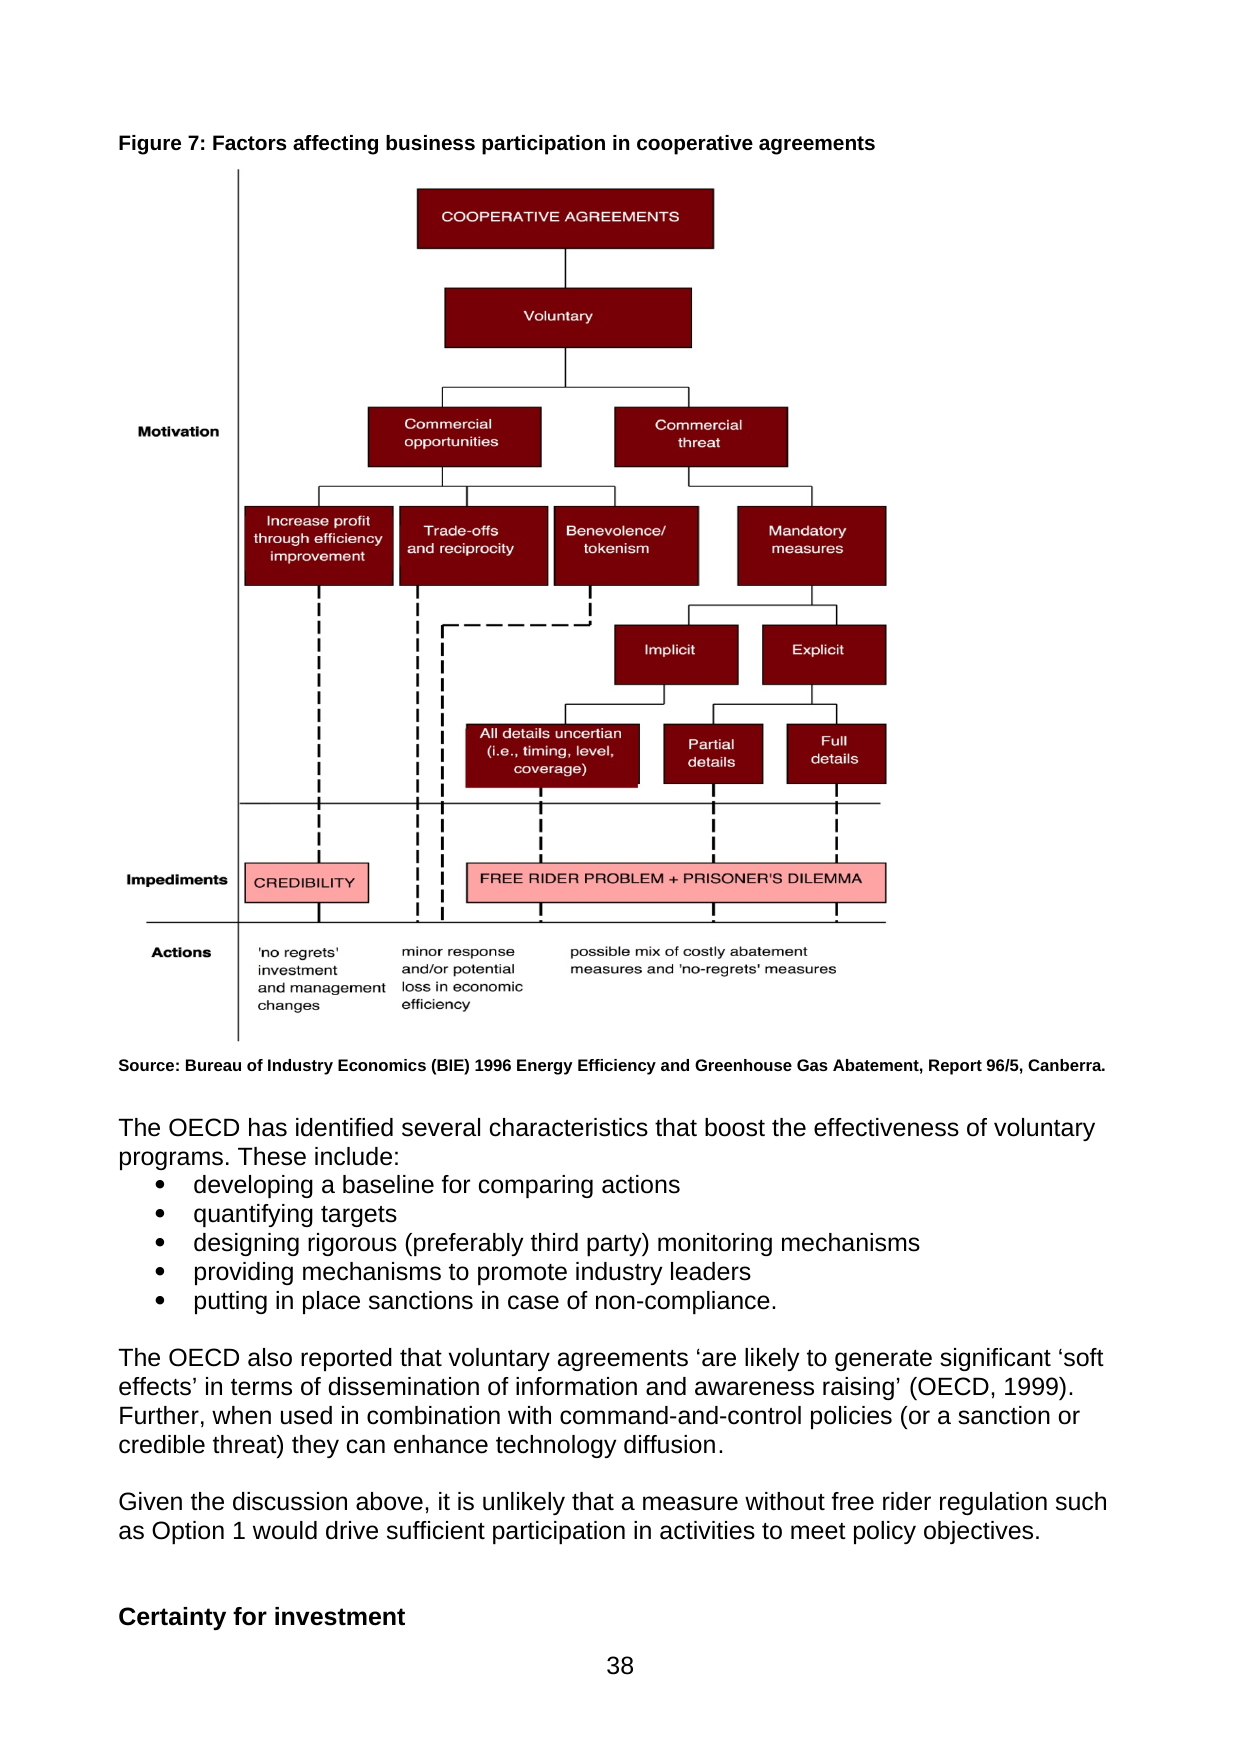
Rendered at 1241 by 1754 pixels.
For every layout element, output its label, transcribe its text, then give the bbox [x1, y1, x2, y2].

text Given the discussion above, it is unlikely that a measure without free rider regulation such as Option 1 would drive sufficient participation in activities to meet policy objectives. [118, 1487, 1122, 1544]
list putting in place sanctions in case of non-compliance. [156, 1286, 1122, 1314]
text Certainty for investment [118, 1602, 1122, 1631]
picture [118, 167, 889, 1044]
text The OECD has identified several characteristics that boost the effectiveness of voluntary programs. These include: [118, 1113, 1122, 1170]
list quantifying targets [156, 1199, 1122, 1228]
list providing mechanisms to promote industry leaders [156, 1257, 1122, 1286]
text Source: Bure of Industry Economics (BIE) 1996 Energy Efficiency and Greenhouse Gas Abatement, Report 96/5, . [118, 1056, 1116, 1075]
list developing a baseline for comparing actions [156, 1170, 1122, 1199]
list designing rigorous (preferably third party) monitoring mechanisms [156, 1228, 1122, 1257]
text The OECD also reported that voluntary agreements ‘are likely to generate significant ‘soft effects’ in terms of dissemination of information and awareness raising’ (OECD, 1999). Further, when used in combination with command-and-control policies (or a sanction or credible threat) they can enhance technology diffusion. [118, 1343, 1122, 1458]
